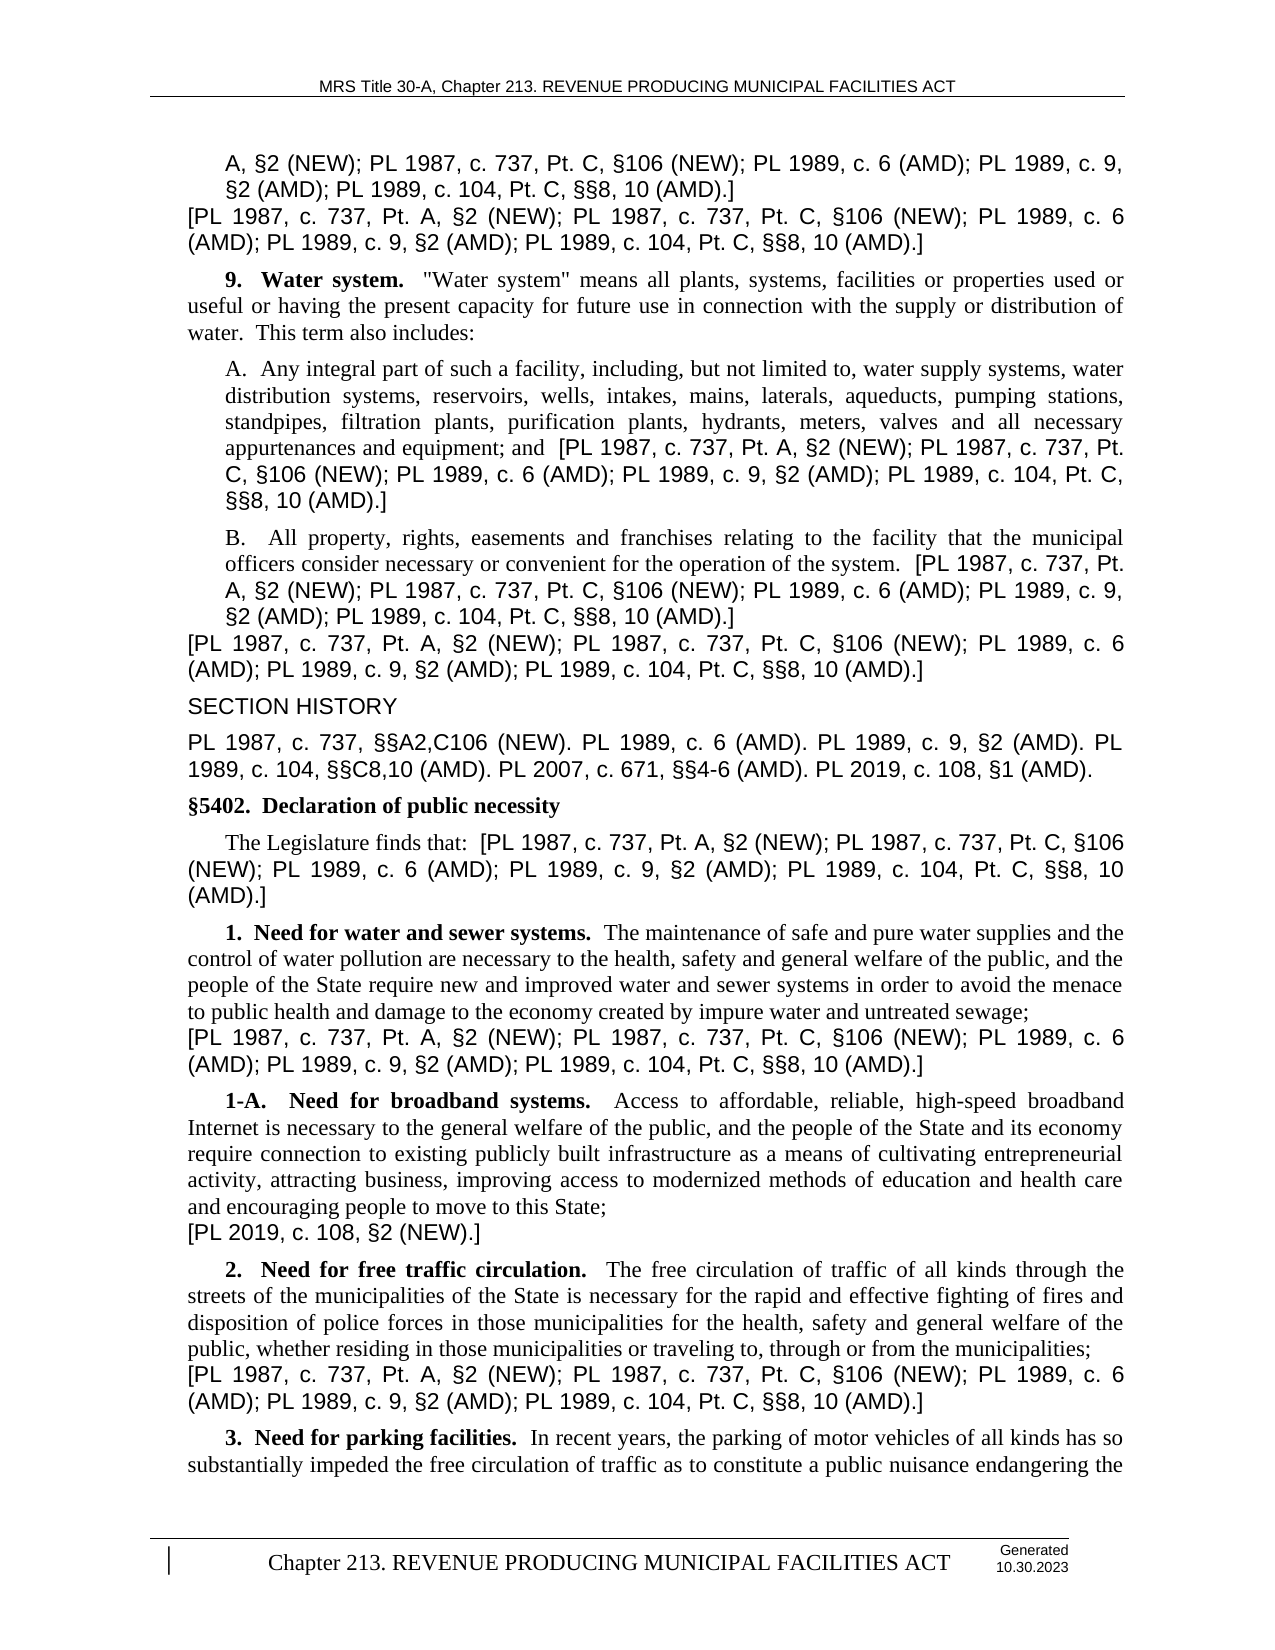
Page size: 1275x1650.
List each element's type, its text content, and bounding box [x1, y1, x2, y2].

text 2. Need for free traffic circulation. The free circulation of traffic of all kinds through the streets of the municipalities of the State is necessary for the rapid and effective fighting of fires and disposition of police forces in those municipalities for the health, safety and general welfare of the public, whether residing in those municipalities or traveling to, through or from the municipalities; [187, 1256, 1125, 1361]
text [187, 1424, 1125, 1477]
text PL 1987, c. 737, §§A2,C106 (NEW). PL 1989, c. 6 (AMD). PL 1989, c. 9, §2 (AMD). PL 1989, c. 104, §§C8,10 (AMD). PL 2007, c. 671, §§4-6 (AMD). PL 2019, c. 108, §1 (AMD). [187, 729, 1125, 782]
text A. Any integral part of such a facility, including, but not limited to, water supply systems, water distribution systems, reservoirs, wells, intakes, mains, laterals, aqueducts, pumping stations, standpipes, filtration plants, purification plants, hydrants, meters, valves and all necessary appurtenances and equipment; and [PL 1987, c. 737, Pt. A, §2 (NEW); PL 1987, c. 737, Pt. C, §106 (NEW); PL 1989, c. 6 (AMD); PL 1989, c. 9, §2 (AMD); PL 1989, c. 104, Pt. C, §§8, 10 (AMD).] [225, 355, 1125, 513]
text 1-A. Need for broadband systems. Access to affordable, reliable, high-speed broadband Internet is necessary to the general welfare of the public, and the people of the State and its economy require connection to existing publicly built infrastructure as a means of cultivating entrepreneurial activity, attracting business, improving access to modernized methods of education and health care and encouraging people to move to this State; [187, 1087, 1125, 1219]
text The Legislature finds that: [PL 1987, c. 737, Pt. A, §2 (NEW); PL 1987, c. 737, Pt. C, §106 (NEW); PL 1989, c. 6 (AMD); PL 1989, c. 9, §2 (AMD); PL 1989, c. 104, Pt. C, §§8, 10 (AMD).] [187, 829, 1125, 908]
text 1. Need for water and sewer systems. The maintenance of safe and pure water supplies and the control of water pollution are necessary to the health, safety and general welfare of the public, and the people of the State require new and improved water and sewer systems in order to avoid the menace to public health and damage to the economy created by impure water and untreated sewage; [187, 919, 1125, 1024]
text [PL 2019, c. 108, §2 (NEW).] [187, 1219, 1125, 1246]
text SECTION HISTORY [187, 693, 1125, 719]
text §5402. Declaration of public necessity [187, 792, 1125, 819]
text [225, 150, 1125, 203]
text 9. Water system. "Water system" means all plants, systems, facilities or properties used or useful or having the present capacity for future use in connection with the supply or distribution of water. This term also includes: [187, 266, 1125, 345]
